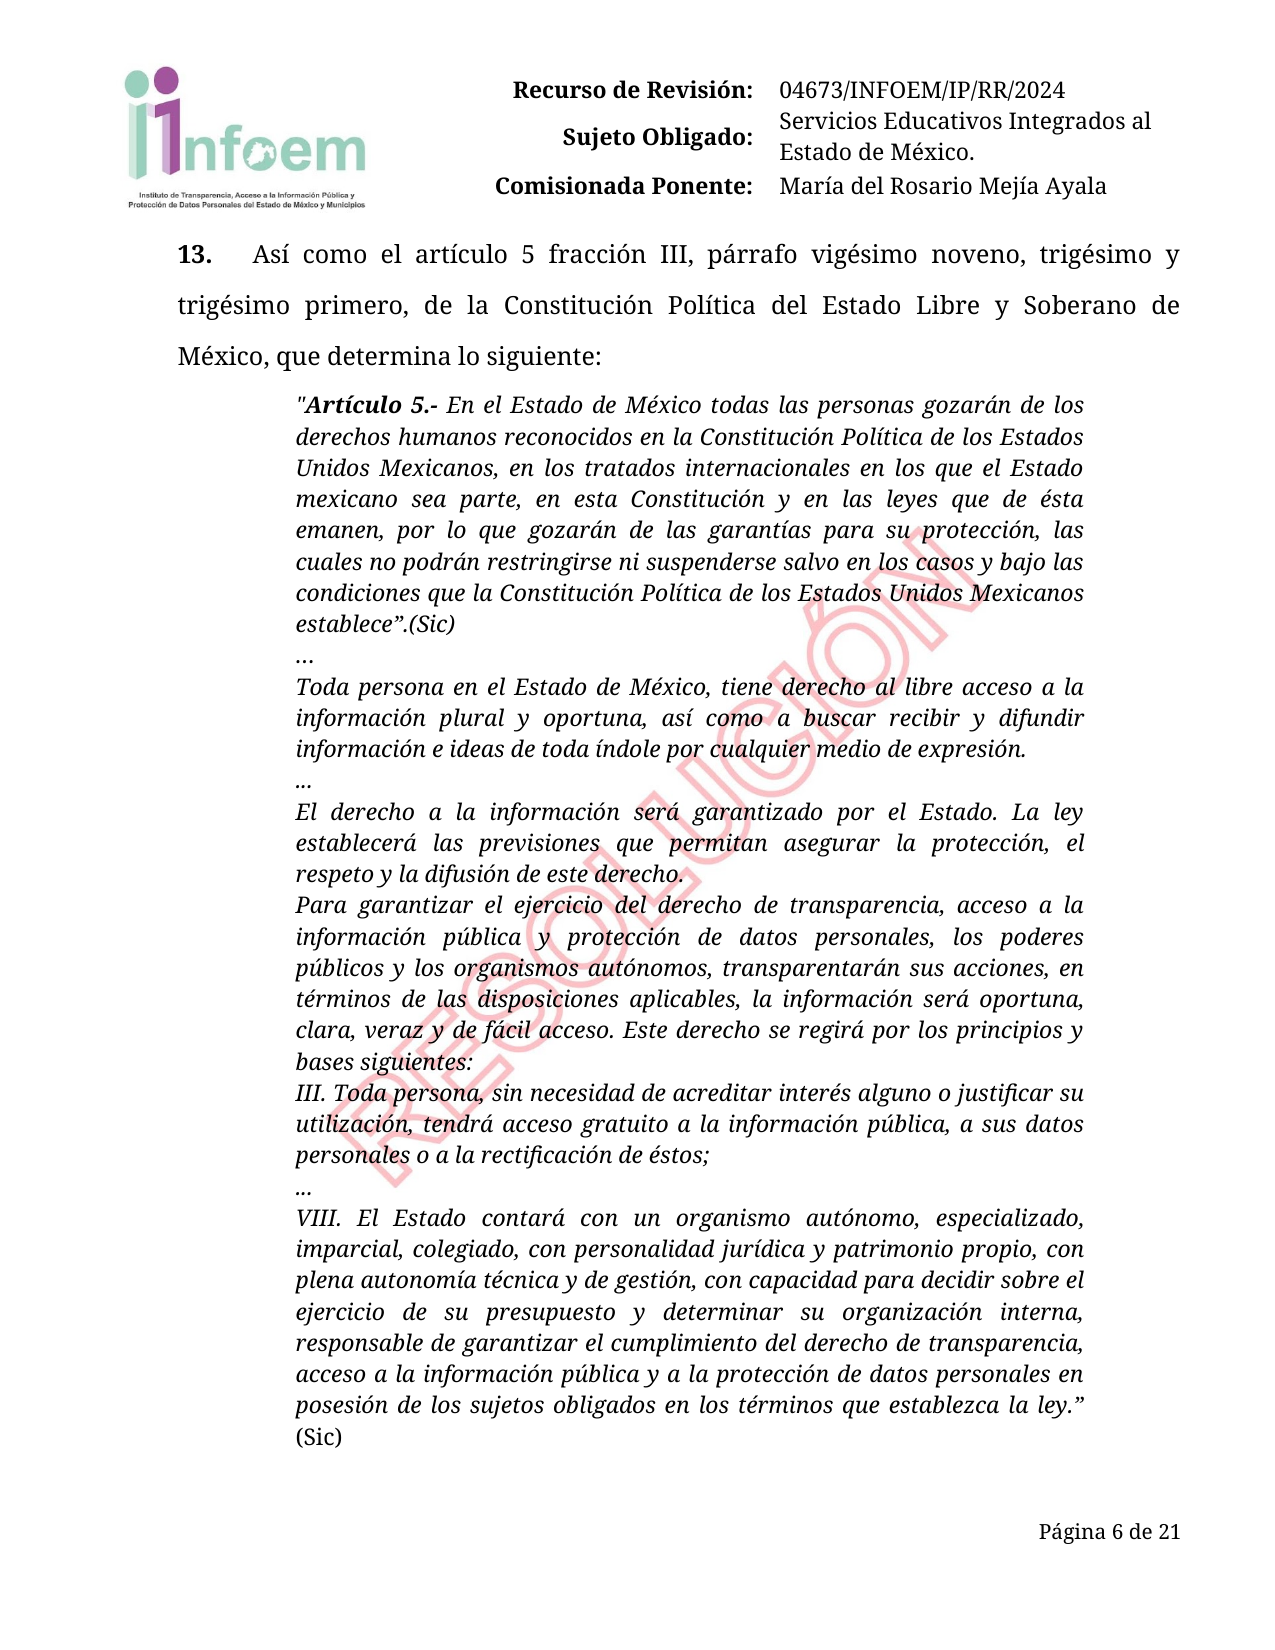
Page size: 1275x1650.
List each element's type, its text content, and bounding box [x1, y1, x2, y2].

text ... [295, 764, 1087, 796]
text VIII. El Estado contará con un organismo autónomo, especializado, imparcial, colegiado, con personalidad jurídica y patrimonio propio, con plena autonomía técnica y de gestión, con capacidad para decidir sobre el ejercicio de su presupuesto y determinar su organización interna, responsable de garantizar el cumplimiento del derecho de transparencia, acceso a la información pública y a la protección de datos personales en posesión de los sujetos obligados en los términos que establezca la ley.” (Sic) [295, 1202, 1087, 1452]
text III. Toda persona, sin necesidad de acreditar interés alguno o justificar su utilización, tendrá acceso gratuito a la información pública, a sus datos personales o a la rectificación de éstos; [295, 1077, 1087, 1171]
text El derecho a la información será garantizado por el Estado. La ley establecerá las previsiones que permitan asegurar la protección, el respeto y la difusión de este derecho. [295, 796, 1087, 889]
text … [295, 639, 1087, 671]
text Para garantizar el ejercicio del derecho de transparencia, acceso a la información pública y protección de datos personales, los poderes públicos y los organismos autónomos, transparentarán sus acciones, en términos de las disposiciones aplicables, la información será oportuna, clara, veraz y de fácil acceso. Este derecho se regirá por los principios y bases siguientes: [295, 889, 1087, 1077]
text Toda persona en el Estado de México, tiene derecho al libre acceso a la información plural y oportuna, así como a buscar recibir y difundir información e ideas de toda índole por cualquier medio de expresión. [295, 671, 1087, 764]
text ... [295, 1171, 1087, 1202]
text "Artículo 5.- En el Estado de México todas las personas gozarán de los derechos humanos reconocidos en la Constitución Política de los Estados Unidos Mexicanos, en los tratados internacionales en los que el Estado mexicano sea parte, en esta Constitución y en las leyes que de ésta emanen, por lo que gozarán de las garantías para su protección, las cuales no podrán restringirse ni suspenderse salvo en los casos y bajo las condiciones que la Constitución Política de los Estados Unidos Mexicanos establece”.(Sic) [295, 389, 1087, 639]
list Así como el artículo 5 fracción III, párrafo vigésimo noveno, trigésimo y trigésimo primero, de la Constitución Política del Estado Libre y Soberano de México, que determina lo siguiente: [177, 236, 1181, 372]
picture [5, 6, 1275, 1650]
